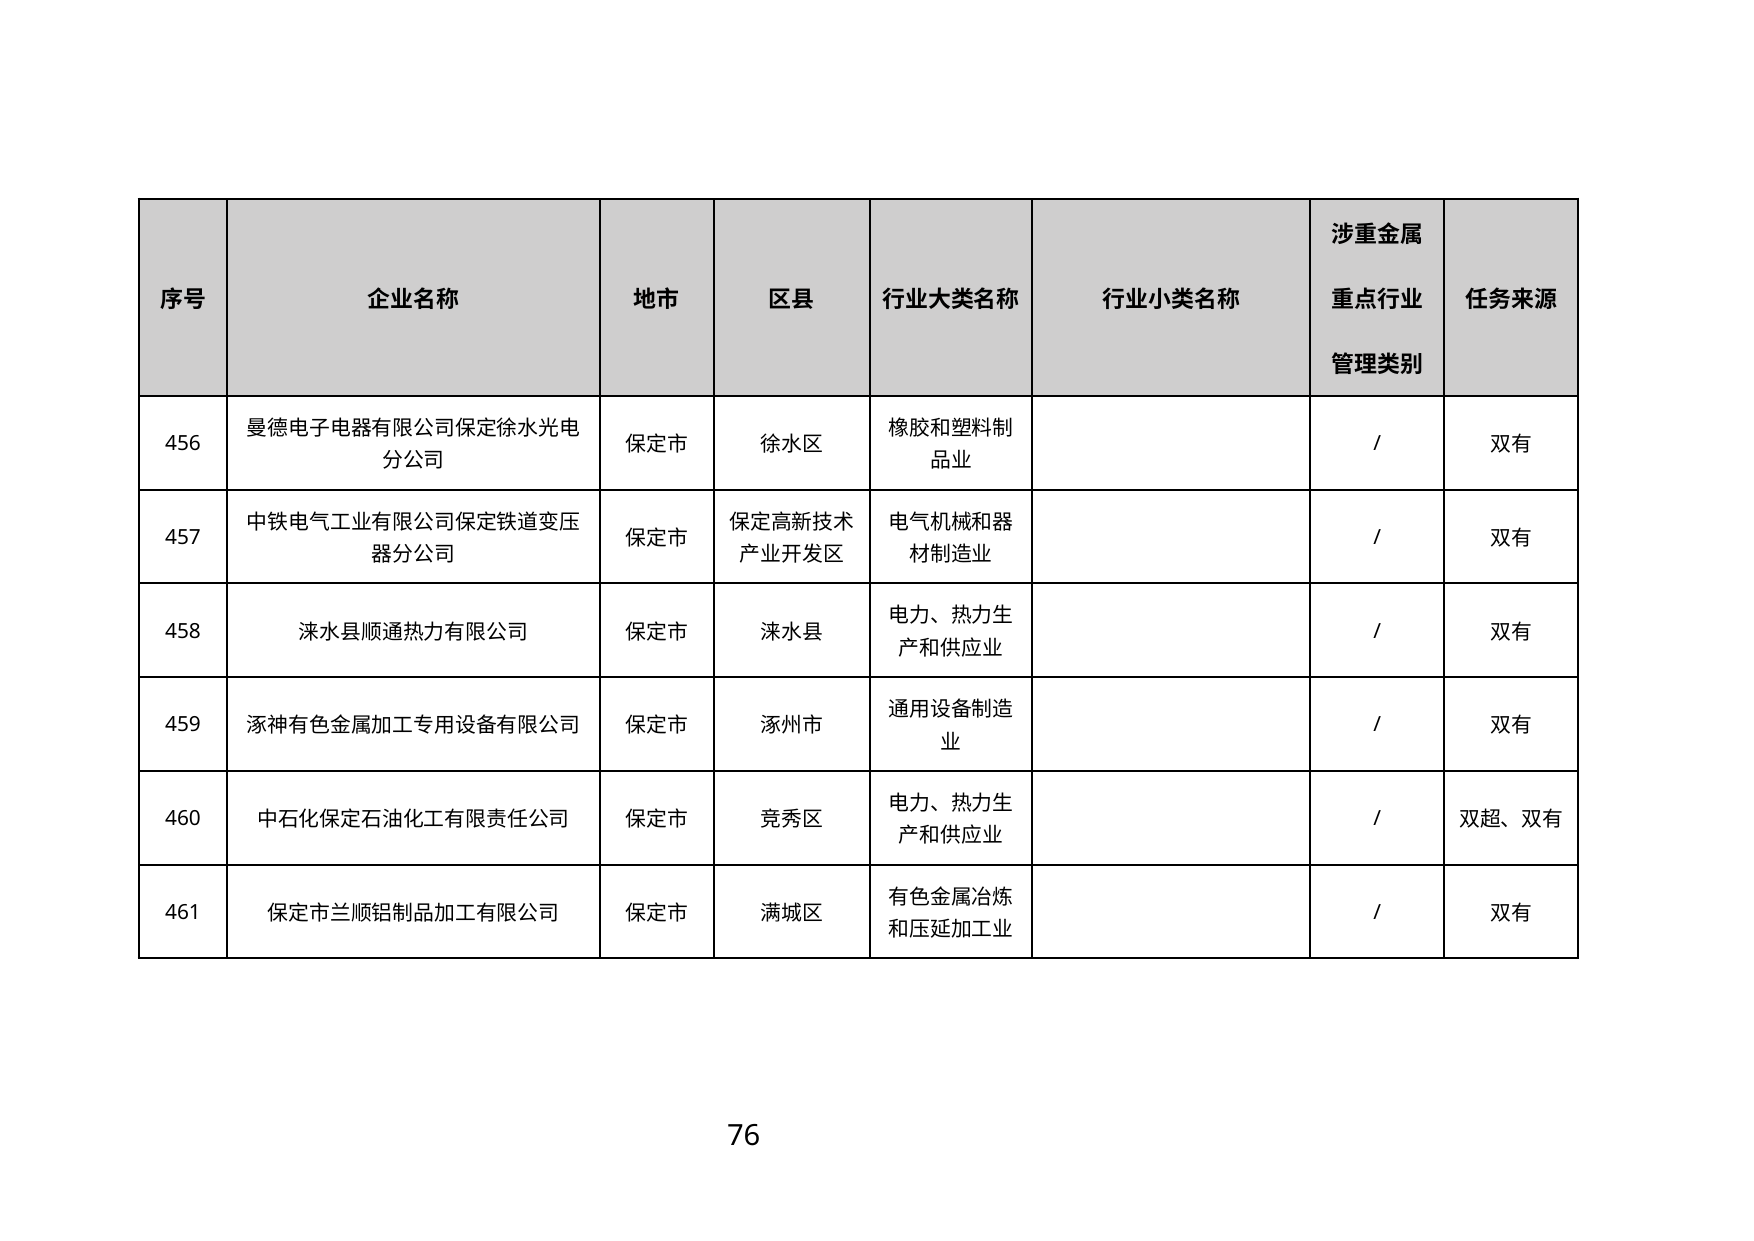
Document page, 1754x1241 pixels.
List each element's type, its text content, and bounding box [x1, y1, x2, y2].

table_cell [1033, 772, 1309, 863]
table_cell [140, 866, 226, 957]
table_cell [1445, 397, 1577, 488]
table_header 任务来源 [1445, 200, 1577, 395]
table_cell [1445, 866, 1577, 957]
table_header 涉重金属重点行业管理类别 [1311, 200, 1443, 395]
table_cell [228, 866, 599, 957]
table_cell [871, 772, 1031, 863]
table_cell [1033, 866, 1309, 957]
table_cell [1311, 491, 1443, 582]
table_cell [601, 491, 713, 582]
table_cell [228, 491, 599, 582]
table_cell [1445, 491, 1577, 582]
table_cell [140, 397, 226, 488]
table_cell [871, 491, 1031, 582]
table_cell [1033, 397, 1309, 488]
table_header 区县 [715, 200, 869, 395]
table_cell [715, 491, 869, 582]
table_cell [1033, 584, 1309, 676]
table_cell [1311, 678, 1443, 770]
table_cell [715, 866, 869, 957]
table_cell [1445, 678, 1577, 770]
table_header 行业大类名称 [871, 200, 1031, 395]
table_header 序号 [140, 200, 226, 395]
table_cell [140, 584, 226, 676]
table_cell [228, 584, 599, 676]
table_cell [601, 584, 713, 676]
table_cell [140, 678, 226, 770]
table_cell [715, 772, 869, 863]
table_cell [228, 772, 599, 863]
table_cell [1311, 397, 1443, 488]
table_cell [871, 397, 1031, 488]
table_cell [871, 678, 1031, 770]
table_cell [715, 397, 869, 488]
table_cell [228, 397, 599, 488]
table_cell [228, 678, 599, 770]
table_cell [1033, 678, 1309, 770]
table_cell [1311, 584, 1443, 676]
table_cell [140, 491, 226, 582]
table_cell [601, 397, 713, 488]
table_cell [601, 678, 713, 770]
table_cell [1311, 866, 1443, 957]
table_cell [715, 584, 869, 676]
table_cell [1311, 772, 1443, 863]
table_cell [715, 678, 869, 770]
table_header 企业名称 [228, 200, 599, 395]
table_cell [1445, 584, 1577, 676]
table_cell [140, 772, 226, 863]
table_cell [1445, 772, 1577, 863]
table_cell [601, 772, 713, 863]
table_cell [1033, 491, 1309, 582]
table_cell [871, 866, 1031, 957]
table_header 地市 [601, 200, 713, 395]
table_header 行业小类名称 [1033, 200, 1309, 395]
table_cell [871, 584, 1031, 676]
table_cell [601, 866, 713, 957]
